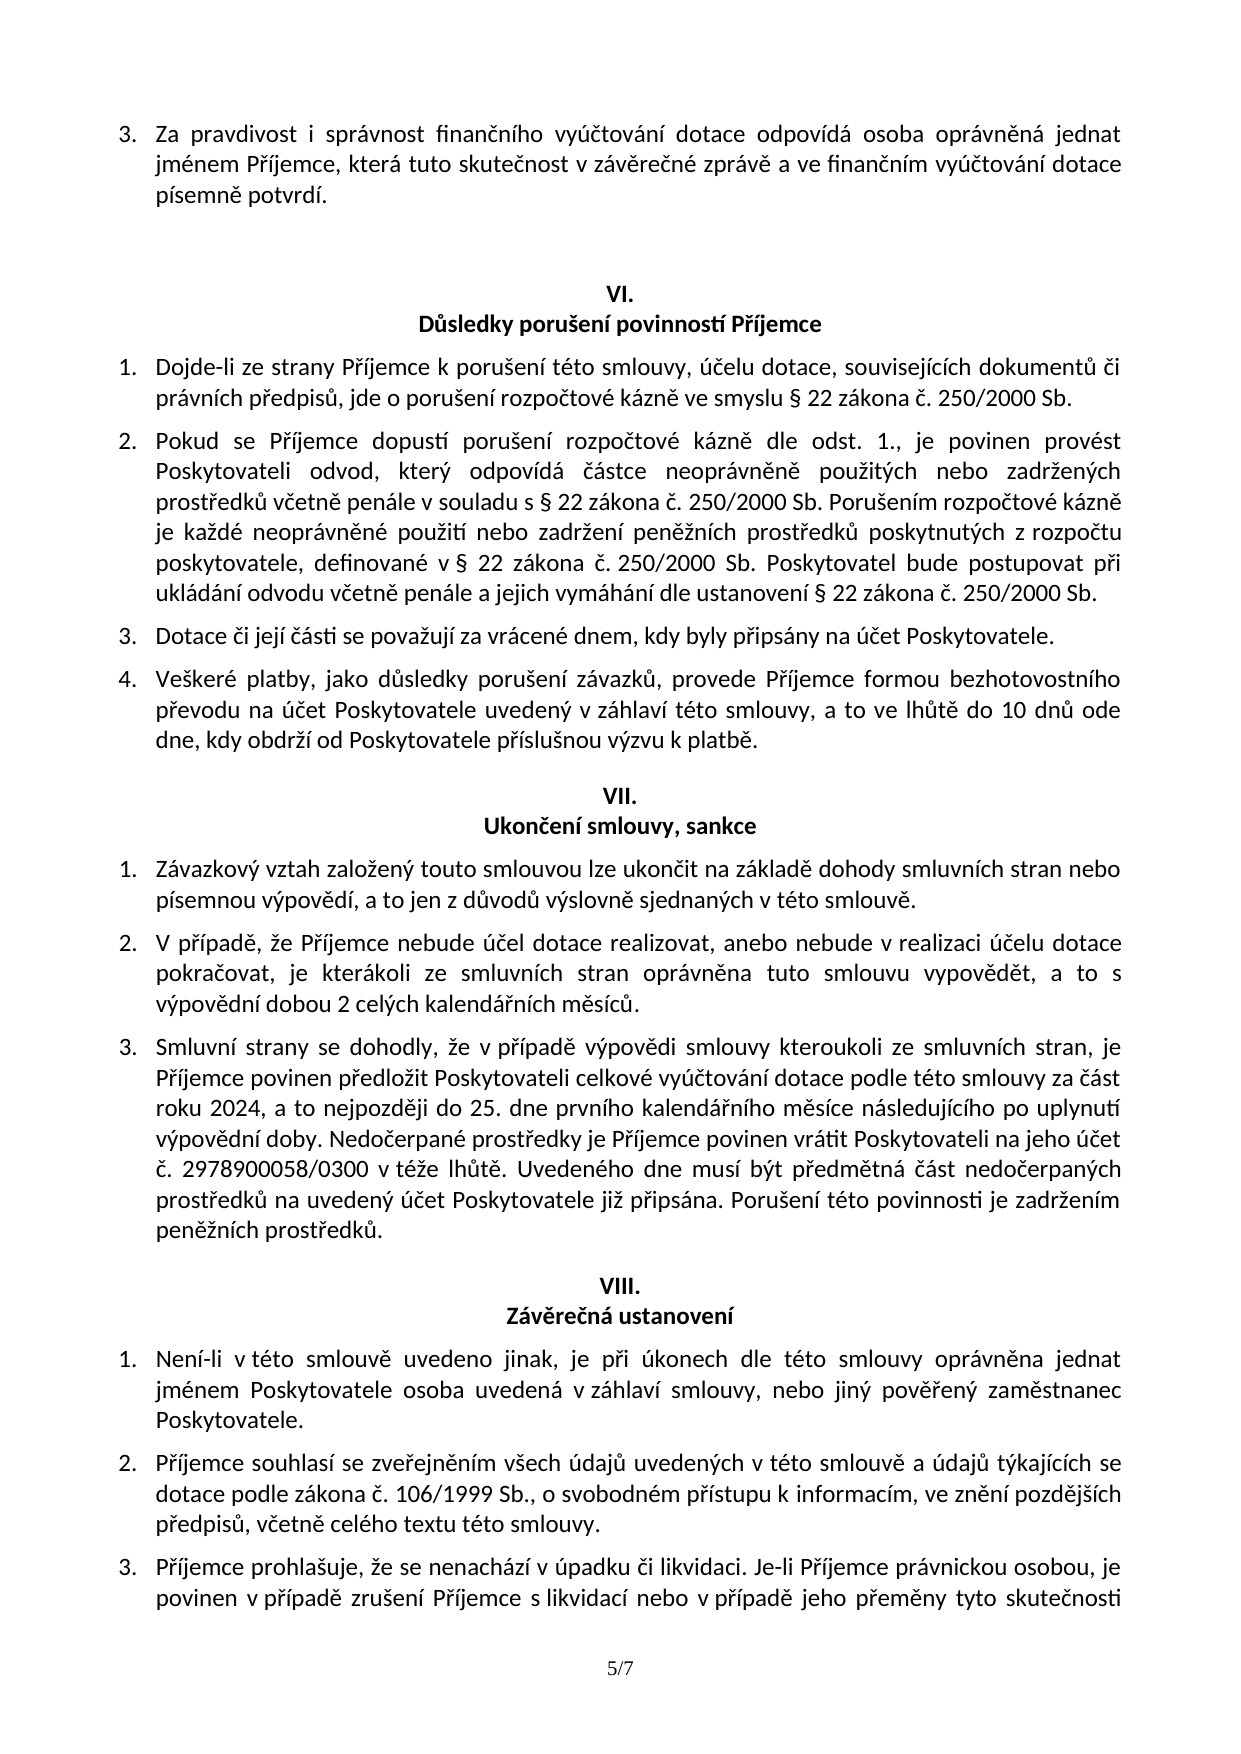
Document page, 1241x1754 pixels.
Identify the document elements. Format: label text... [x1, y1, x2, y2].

list Dotace či její části se považují za vrácené dnem, kdy byly připsány na účet Poskytovatele. [118, 620, 1122, 651]
list Příjemce souhlasí se zveřejněním všech údajů uvedených v této smlouvě a údajů týkajících se dotace podle zákona č. 106/1999 Sb., o svobodném přístupu k informacím, ve znění pozdějších předpisů, včetně celého textu této smlouvy. [118, 1447, 1122, 1539]
text Důsledky porušení povinností Příjemce [118, 308, 1122, 339]
list V případě, že Příjemce nebude účel dotace realizovat, anebo nebude v realizaci účelu dotace pokračovat, je kterákoli ze smluvních stran oprávněna tuto smlouvu vypovědět, a to s výpovědní dobou 2 celých kalendářních měsíců. [118, 927, 1122, 1019]
list Veškeré platby, jako důsledky porušení závazků, provede Příjemce formou bezhotovostního převodu na účet Poskytovatele uvedený v záhlaví této smlouvy, a to ve lhůtě do 10 dnů ode dne, kdy obdrží od Poskytovatele příslušnou výzvu k platbě. [118, 663, 1122, 755]
list Smluvní strany se dohodly, že v případě výpovědi smlouvy kteroukoli ze smluvních stran, je Příjemce povinen předložit Poskytovateli celkové vyúčtování dotace podle této smlouvy za část roku 2024, a to nejpozději do 25. dne prvního kalendářního měsíce následujícího po uplynutí výpovědní doby. Nedočerpané prostředky je Příjemce povinen vrátit Poskytovateli na jeho účet č. 2978900058/0300 v téže lhůtě. Uvedeného dne musí být předmětná část nedočerpaných prostředků na uvedený účet Poskytovatele již připsána. Porušení této povinnosti je zadržením peněžních prostředků. [118, 1031, 1122, 1245]
text VI. [118, 278, 1122, 308]
list Závazkový vztah založený touto smlouvou lze ukončit na základě dohody smluvních stran nebo písemnou výpovědí, a to jen z důvodů výslovně sjednaných v této smlouvě. [118, 853, 1122, 914]
text Ukončení smlouvy, sankce [118, 811, 1122, 841]
text Závěrečná ustanovení [118, 1300, 1122, 1331]
text VIII. [118, 1270, 1122, 1300]
list Pokud se Příjemce dopustí porušení rozpočtové kázně dle odst. 1., je povinen provést Poskytovateli odvod, který odpovídá částce neoprávněně použitých nebo zadržených prostředků včetně penále v souladu s § 22 zákona č. 250/2000 Sb. Porušením rozpočtové kázně je každé neoprávněné použití nebo zadržení peněžních prostředků poskytnutých z rozpočtu poskytovatele, definované v § 22 zákona č. 250/2000 Sb. Poskytovatel bude postupovat při ukládání odvodu včetně penále a jejich vymáhání dle ustanovení § 22 zákona č. 250/2000 Sb. [118, 425, 1122, 608]
list Za pravdivost i správnost finančního vyúčtování dotace odpovídá osoba oprávněná jednat jménem Příjemce, která tuto skutečnost v závěrečné zprávě a ve finančním vyúčtování dotace písemně potvrdí. [118, 118, 1122, 210]
text VII. [118, 780, 1122, 811]
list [118, 1551, 1122, 1612]
list Dojde-li ze strany Příjemce k porušení této smlouvy, účelu dotace, souvisejících dokumentů či právních předpisů, jde o porušení rozpočtové kázně ve smyslu § 22 zákona č. 250/2000 Sb. [118, 351, 1122, 412]
list Není-li v této smlouvě uvedeno jinak, je při úkonech dle této smlouvy oprávněna jednat jménem Poskytovatele osoba uvedená v záhlaví smlouvy, nebo jiný pověřený zaměstnanec Poskytovatele. [118, 1343, 1122, 1435]
